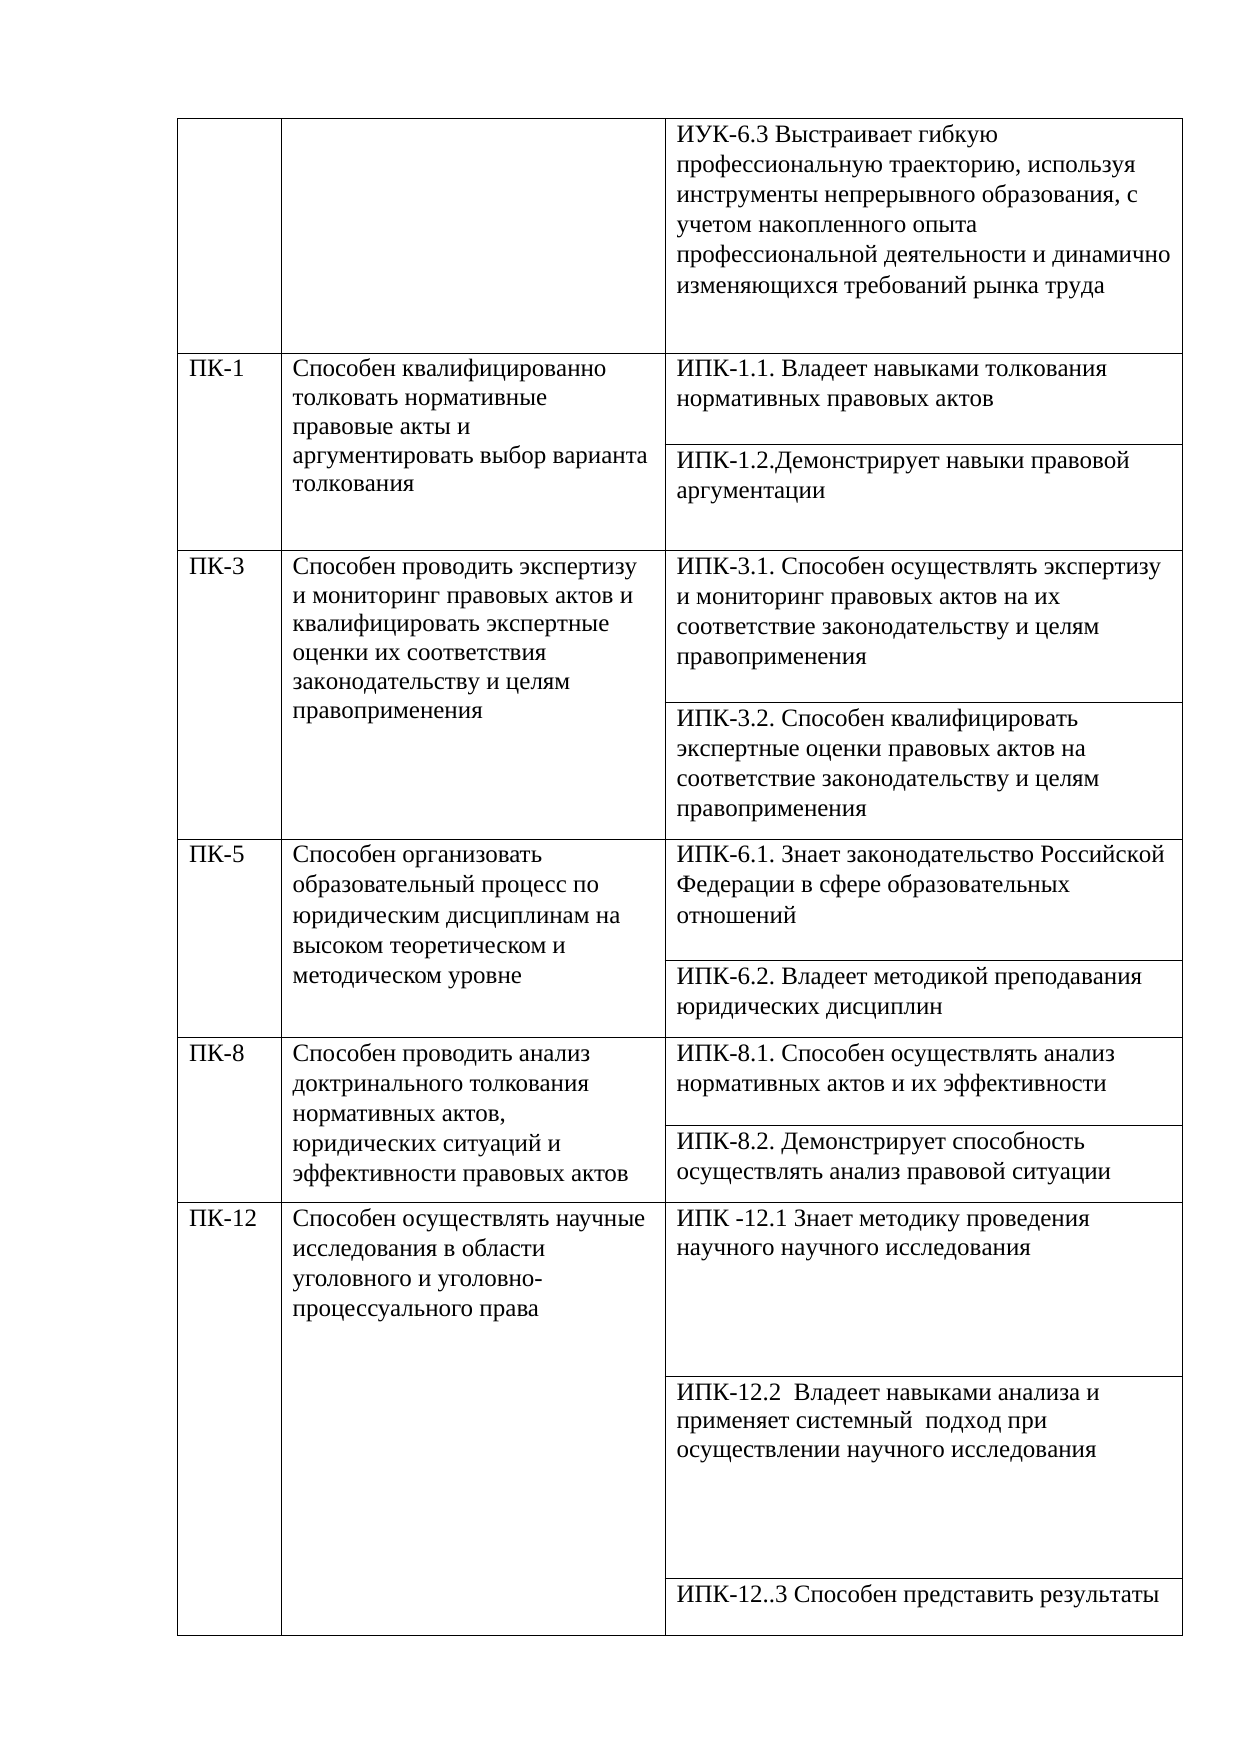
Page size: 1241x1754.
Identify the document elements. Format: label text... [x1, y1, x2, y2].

table_cell ПК-8 [178, 1038, 281, 1202]
table_cell ИПК -12.1 Знает методику проведения научного научного исследования [666, 1203, 1182, 1376]
table_cell ИПК-3.1. Способен осуществлять экспертизу и мониторинг правовых актов на их соответствие законодательству и целям правоприменения [666, 551, 1182, 702]
table_cell ИПК-8.1. Способен осуществлять анализ нормативных актов и их эффективности [666, 1038, 1182, 1125]
table_cell Способен квалифицированно толковать нормативные правовые акты и аргументировать выбор варианта толкования [282, 354, 665, 550]
table_cell ИПК-8.2. Демонстрирует способность осуществлять анализ правовой ситуации [666, 1126, 1182, 1202]
table_cell ПК-1 [178, 354, 281, 550]
table_cell ПК-5 [178, 840, 281, 1037]
table_cell ИПК-1.2.Демонстрирует навыки правовой аргументации [666, 445, 1182, 550]
table_cell Способен проводить экспертизу и мониторинг правовых актов и квалифицировать экспертные оценки их соответствия законодательству и целям правоприменения [282, 551, 665, 838]
table_cell ИПК-6.2. Владеет методикой преподавания юридических дисциплин [666, 961, 1182, 1037]
table_cell Способен проводить анализ доктринального толкования нормативных актов, юридических ситуаций и эффективности правовых актов [282, 1038, 665, 1202]
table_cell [666, 1579, 1182, 1635]
table_cell ИПК-12.2 Владеет навыками анализа и применяет системный подход при осуществлении научного исследования [666, 1377, 1182, 1578]
table_cell Способен осуществлять научные исследования в области уголовного и уголовно-процессуального права [282, 1203, 665, 1635]
table_cell ПК-12 [178, 1203, 281, 1635]
table_cell ИУК-6.3 Выстраивает гибкую профессиональную траекторию, используя инструменты непрерывного образования, с учетом накопленного опыта профессиональной деятельности и динамично изменяющихся требований рынка труда [666, 119, 1182, 352]
table_cell ПК-3 [178, 551, 281, 838]
table_cell ИПК-1.1. Владеет навыками толкования нормативных правовых актов [666, 354, 1182, 444]
table_cell ИПК-3.2. Способен квалифицировать экспертные оценки правовых актов на соответствие законодательству и целям правоприменения [666, 703, 1182, 838]
table_cell Способен организовать образовательный процесс по юридическим дисциплинам на высоком теоретическом и методическом уровне [282, 840, 665, 1037]
table_cell ИПК-6.1. Знает законодательство Российской Федерации в сфере образовательных отношений [666, 840, 1182, 960]
